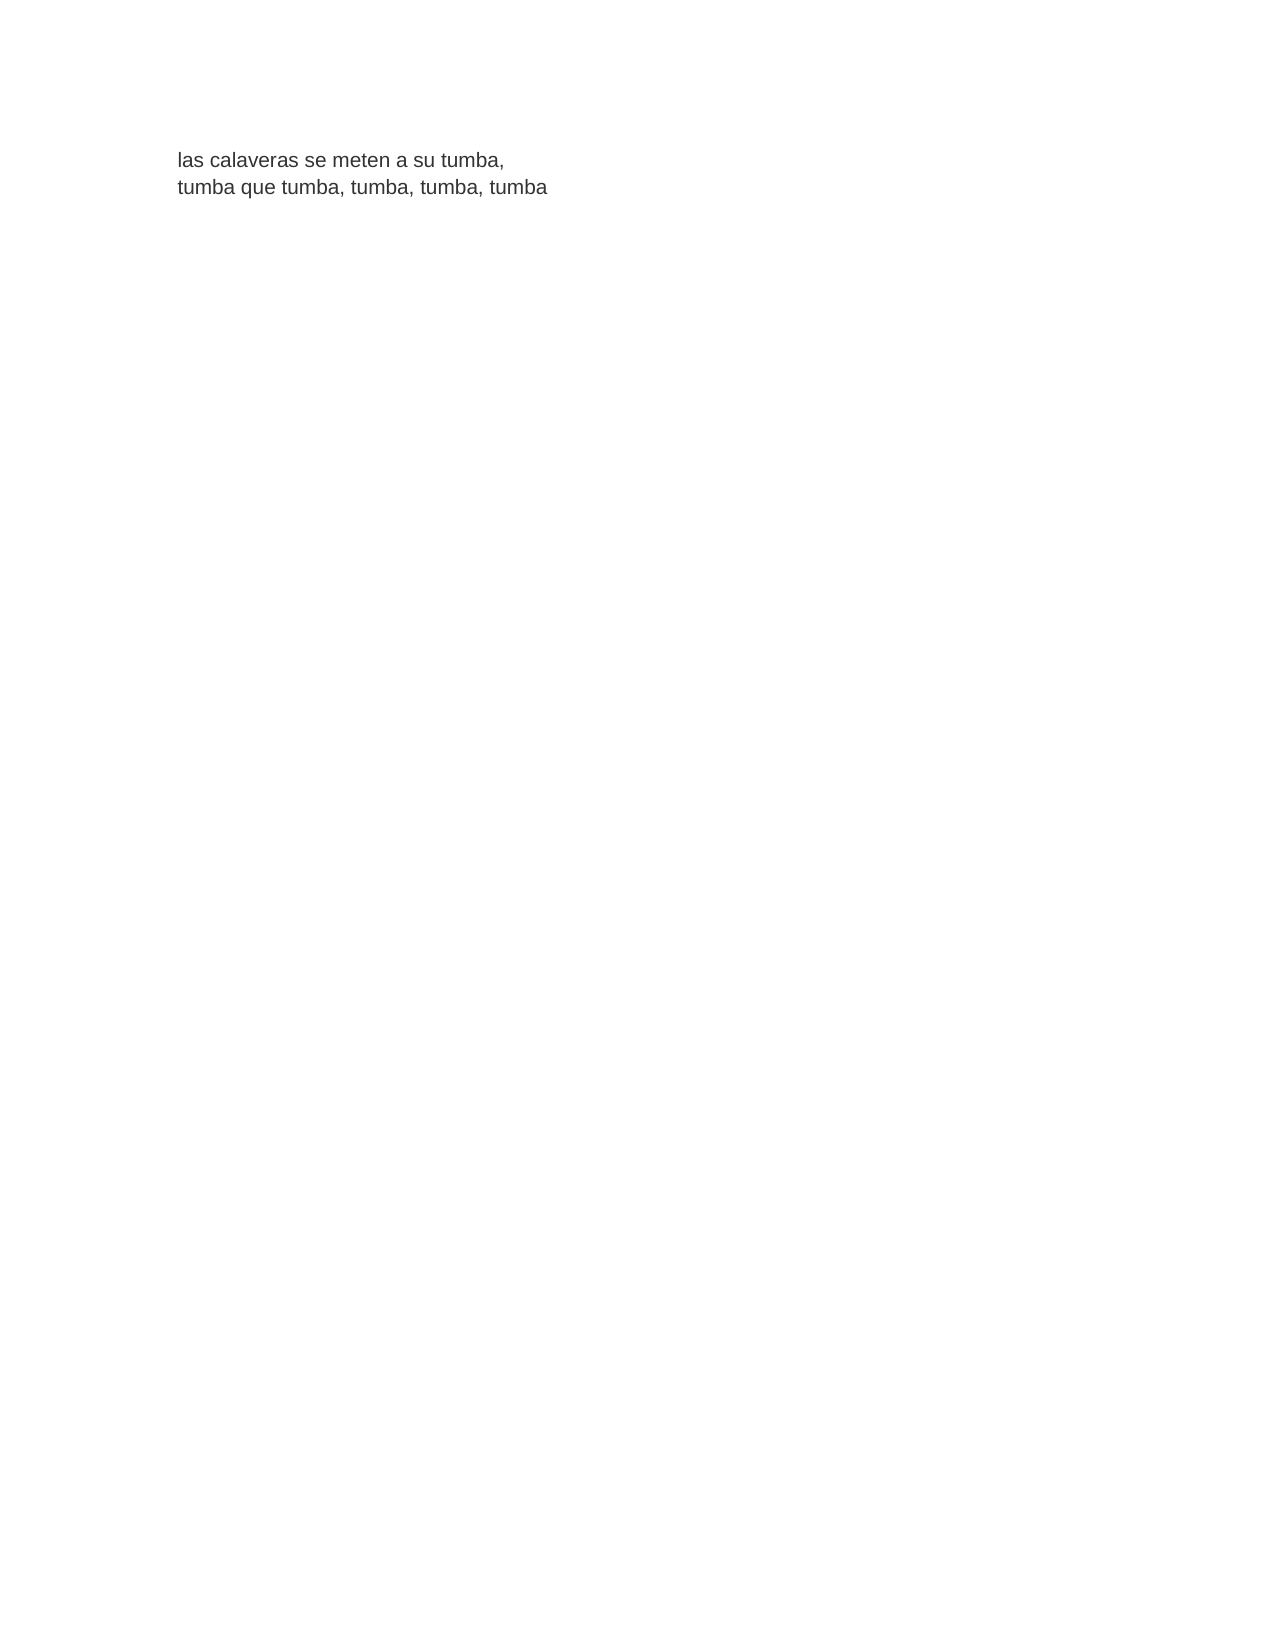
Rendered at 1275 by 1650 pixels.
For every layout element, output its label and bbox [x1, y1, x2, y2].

text [177, 148, 1098, 199]
